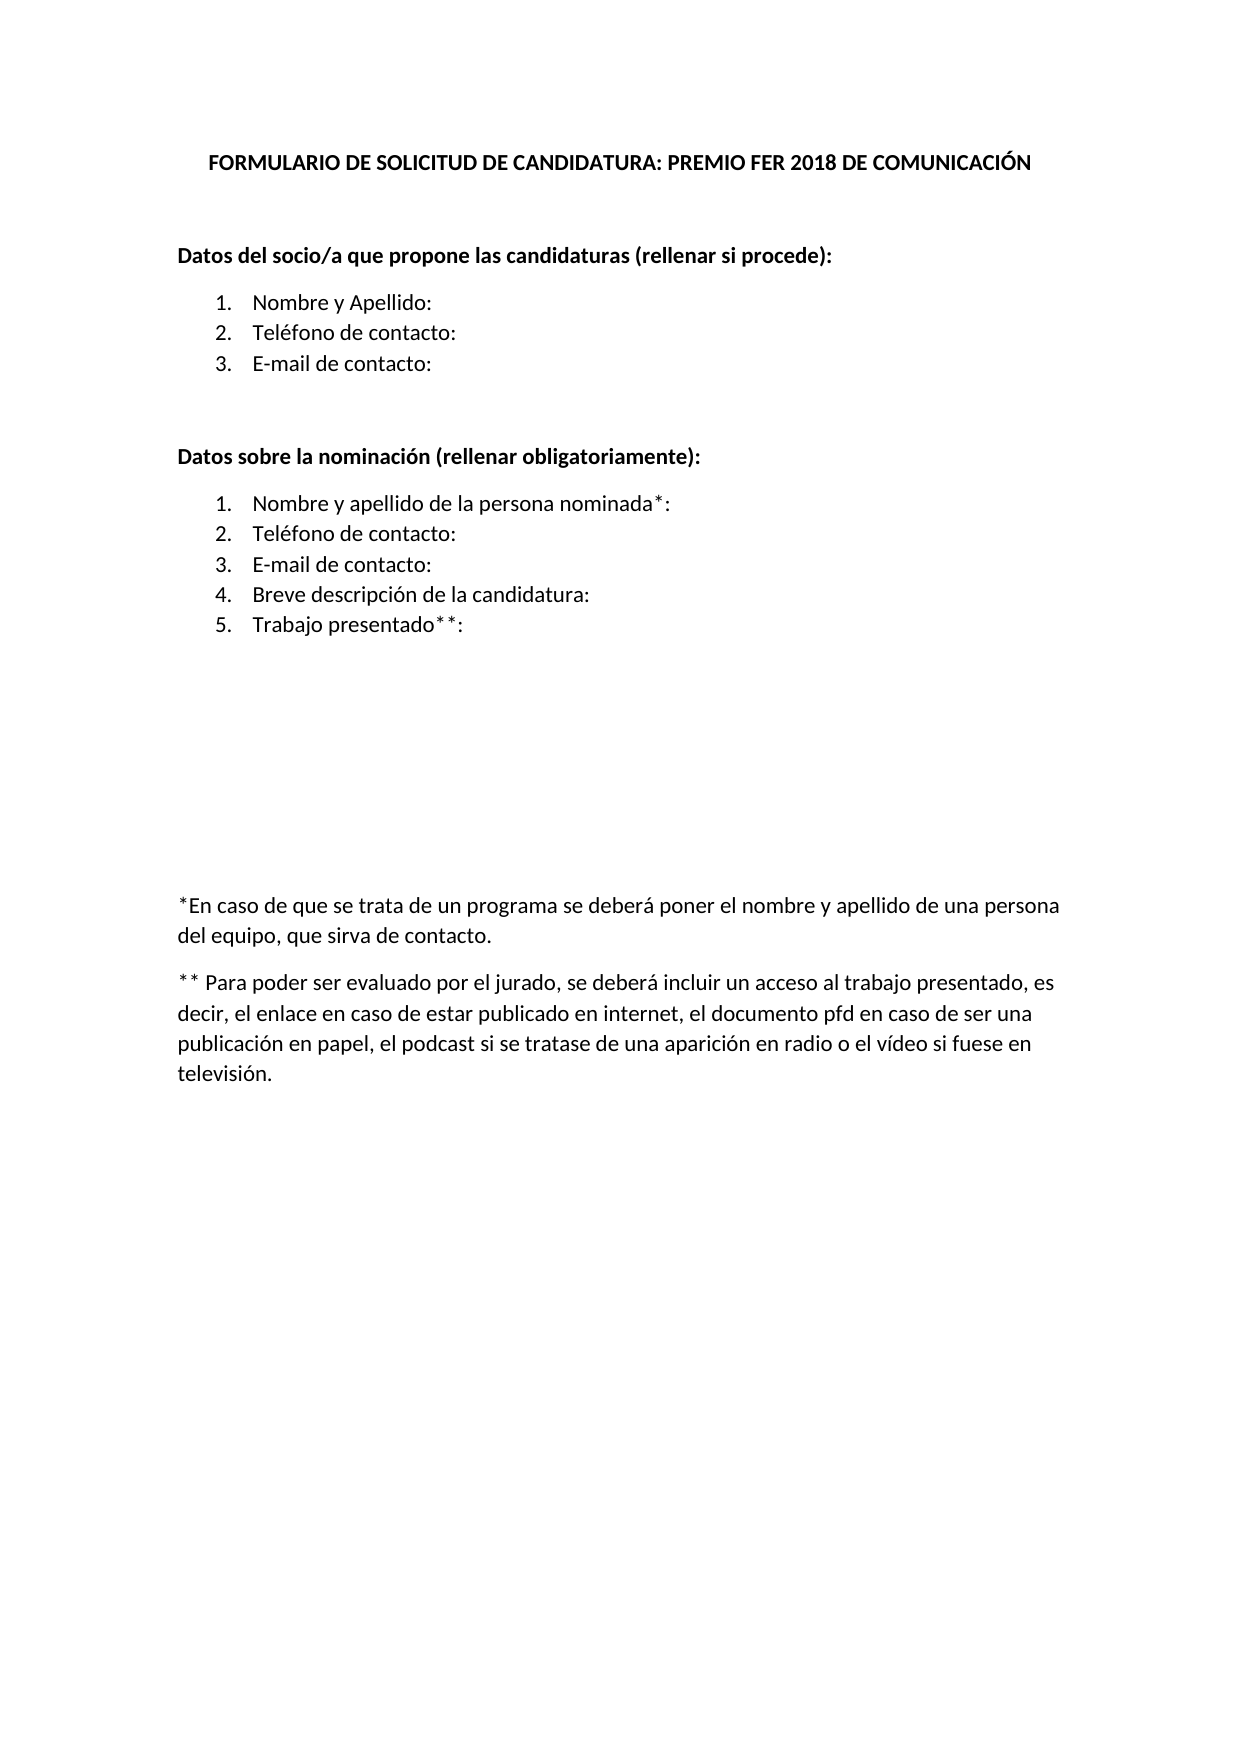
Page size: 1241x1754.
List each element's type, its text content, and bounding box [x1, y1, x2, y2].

list Nombre y apellido de la persona nominada*: [215, 489, 1063, 517]
list Breve descripción de la candidatura: [215, 580, 1063, 608]
list Trabajo presentado**: [215, 610, 1063, 638]
list Teléfono de contacto: [215, 519, 1063, 547]
list Nombre y Apellido: [215, 288, 1063, 316]
list E-mail de contacto: [215, 349, 1063, 377]
text Datos del socio/a que propone las candidaturas (rellenar si procede): [177, 241, 1063, 269]
text FORMULARIO DE SOLICITUD DE CANDIDATURA: PREMIO FER 2018 DE COMUNICACIÓN [177, 148, 1063, 176]
text Datos sobre la nominación (rellenar obligatoriamente): [177, 442, 1063, 470]
text *En caso de que se trata de un programa se deberá poner el nombre y apellido de una persona del equipo, que sirva de contacto. [177, 891, 1063, 949]
text ** Para poder ser evaluado por el jurado, se deberá incluir un acceso al trabajo presentado, es decir, el enlace en caso de estar publicado en internet, el documento pfd en caso de ser una publicación en papel, el podcast si se tratase de una aparición en radio o el vídeo si fuese en televisión. [177, 968, 1063, 1087]
list Teléfono de contacto: [215, 318, 1063, 346]
list E-mail de contacto: [215, 550, 1063, 578]
